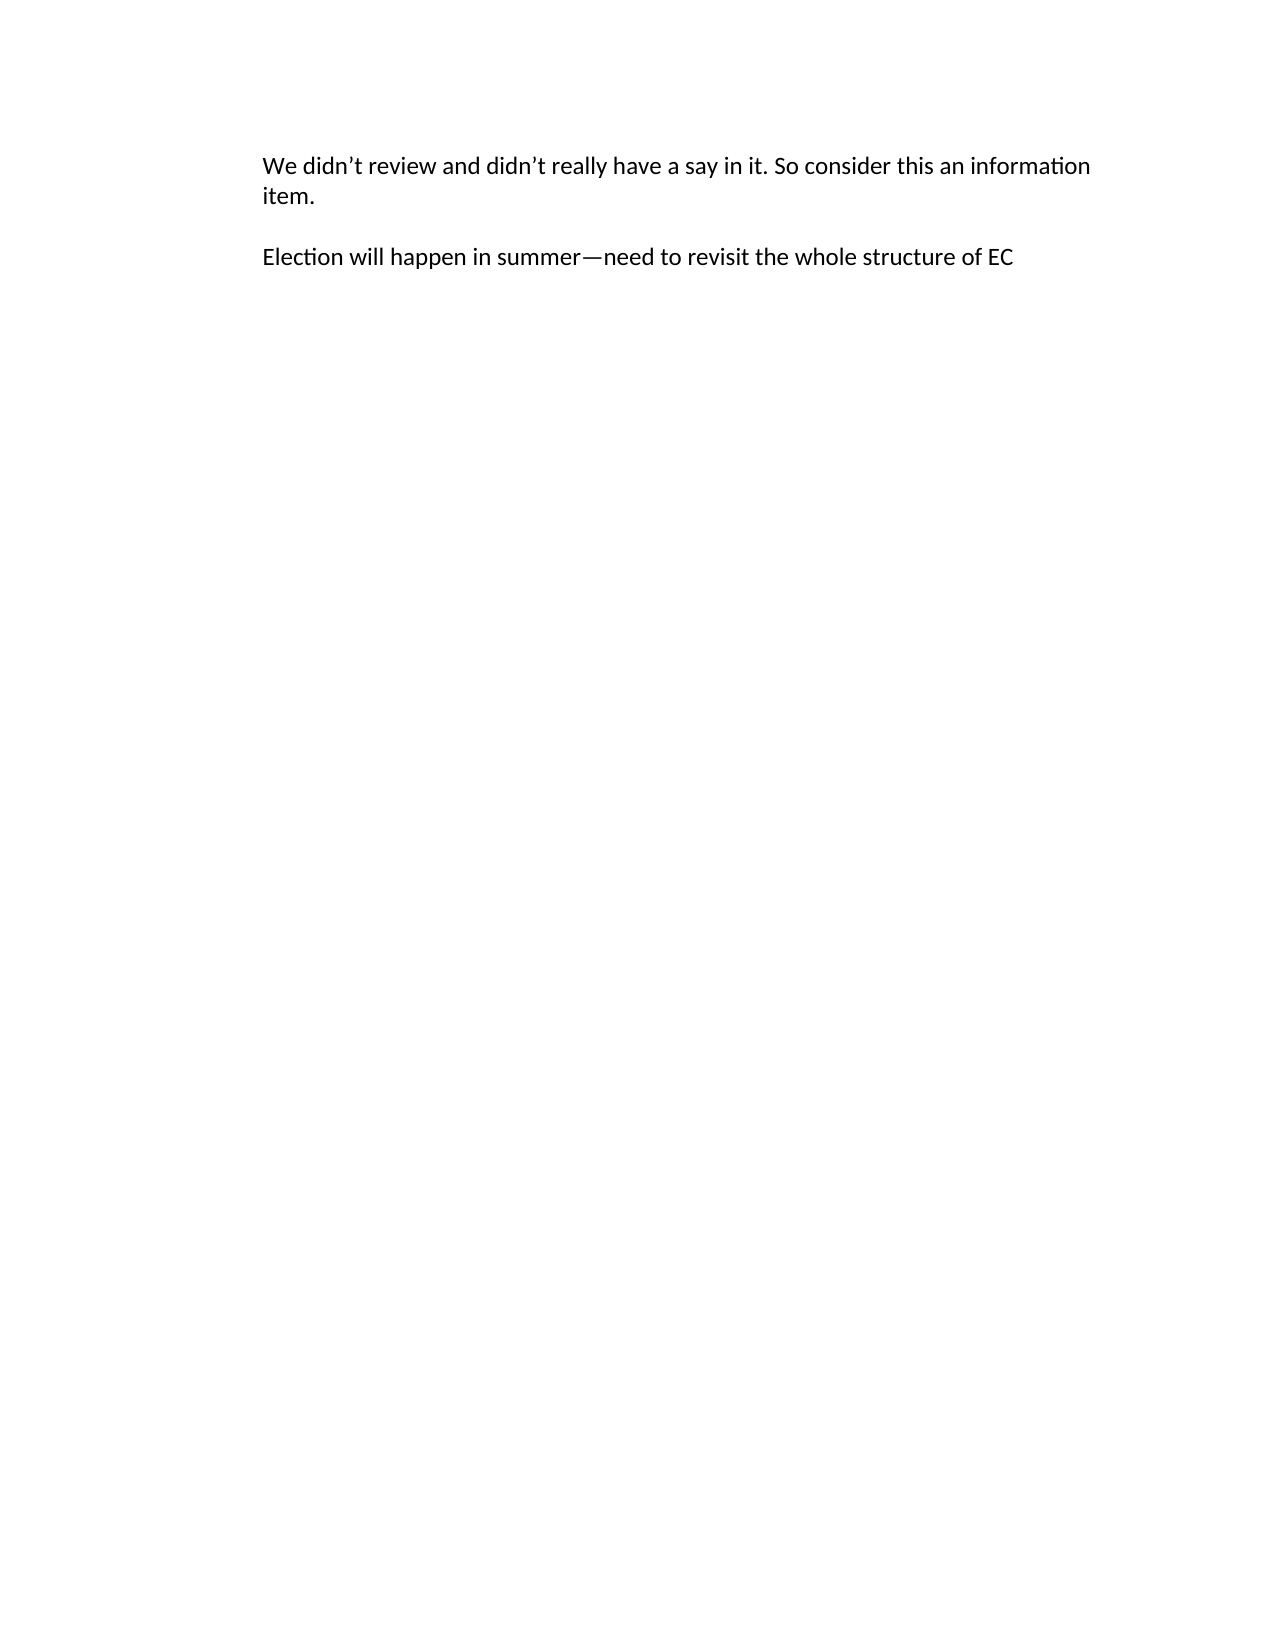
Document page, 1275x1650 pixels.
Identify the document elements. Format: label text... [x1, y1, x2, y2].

list Election will happen in summer—need to revisit the whole structure of EC [262, 242, 1125, 272]
list We didn’t review and didn’t really have a say in it. So consider this an information item. [262, 150, 1125, 211]
